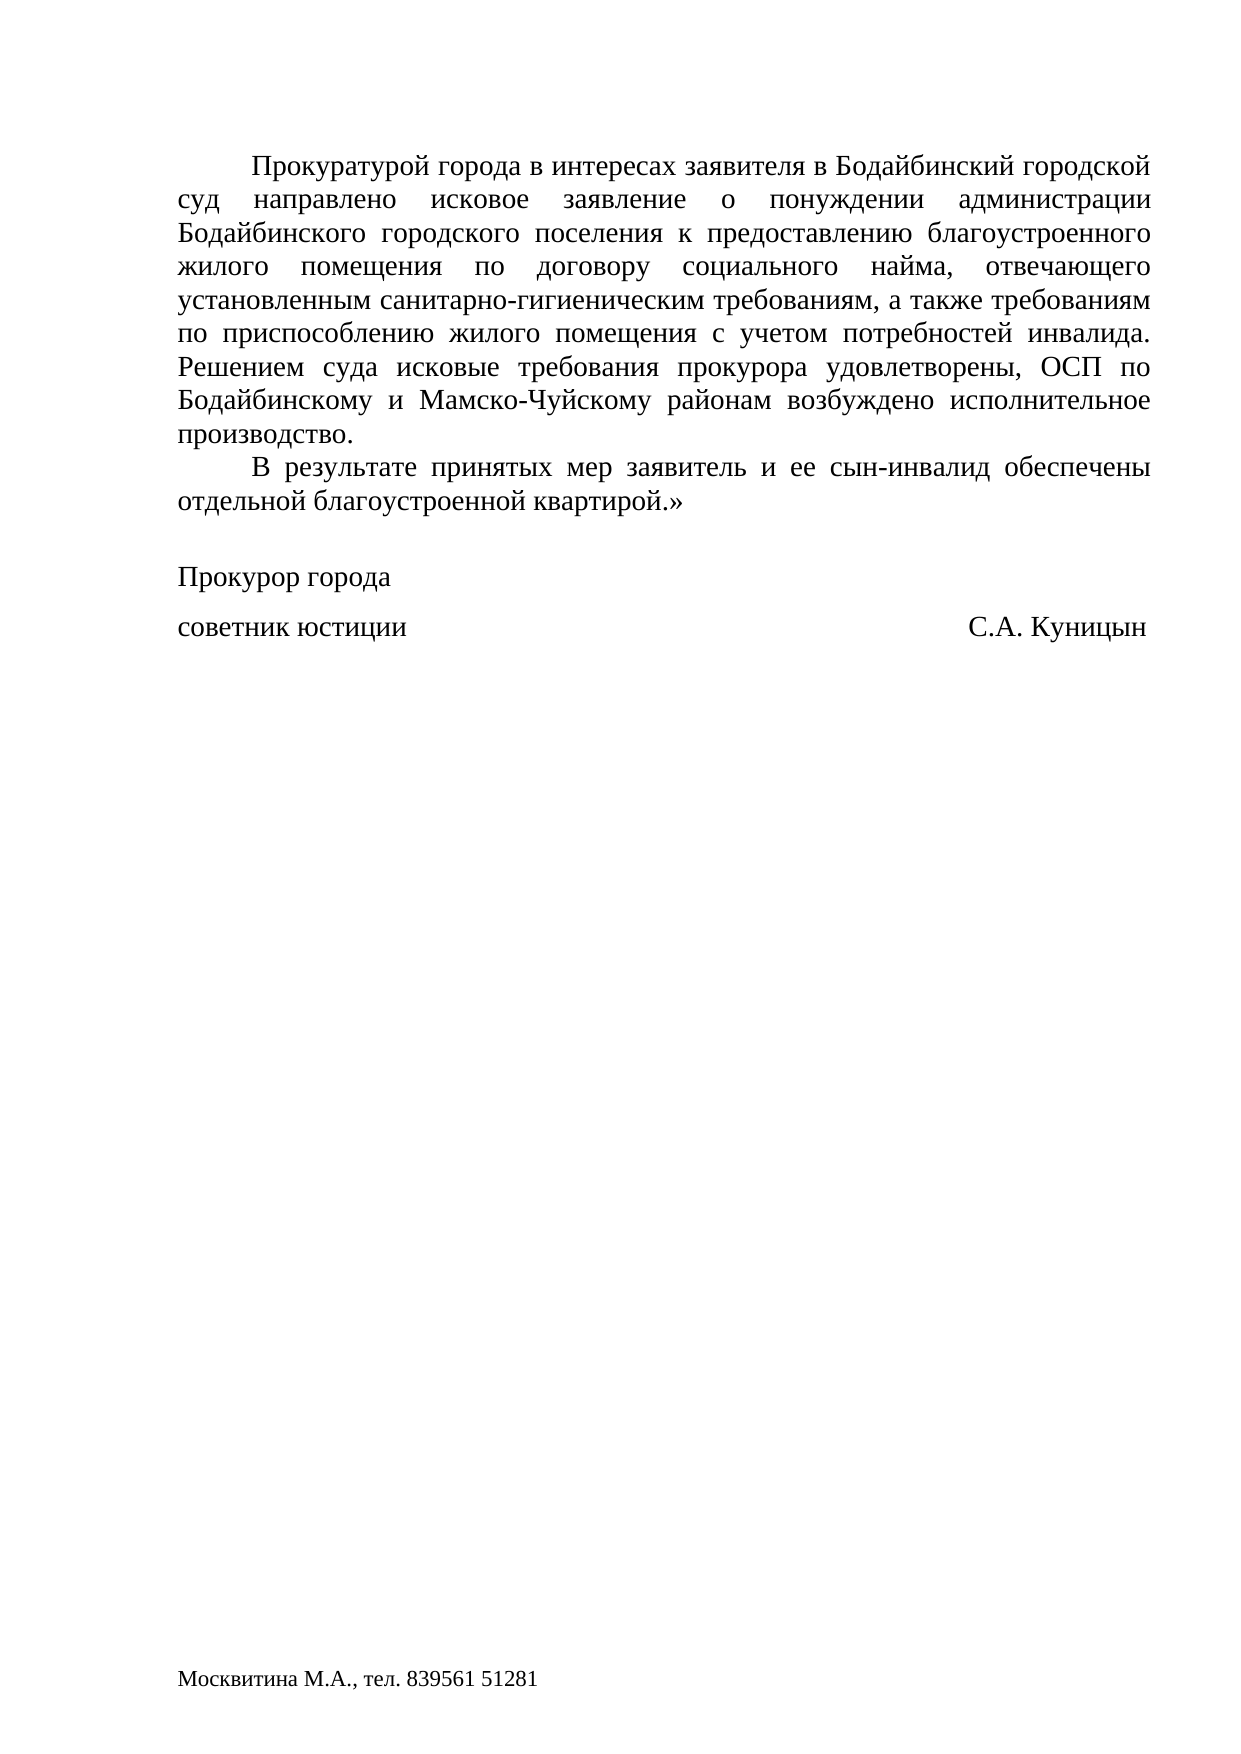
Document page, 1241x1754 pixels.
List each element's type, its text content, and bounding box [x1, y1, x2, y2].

text Москвитина М.А., тел. 839561 51281 [177, 1667, 1152, 1692]
text Прокуратурой города в интересах заявителя в Бодайбинский городской суд направлено исковое заявление о понуждении администрации Бодайбинского городского поселения к предоставлению благоустроенного жилого помещения по договору социального найма, отвечающего установленным санитарно-гигиеническим требованиям, а также требованиям по приспособлению жилого помещения с учетом потребностей инвалида. Решением суда исковые требования прокурора удовлетворены, ОСП по Бодайбинскому и Мамско-Чуйскому районам возбуждено исполнительное производство. [177, 148, 1152, 449]
text Прокурор города [177, 567, 1152, 592]
text В результате принятых мер заявитель и ее сын-инвалид обеспечены отдельной благоустроенной квартирой.» [177, 449, 1152, 517]
text советник юстиции С.А. Куницын [177, 617, 1152, 642]
